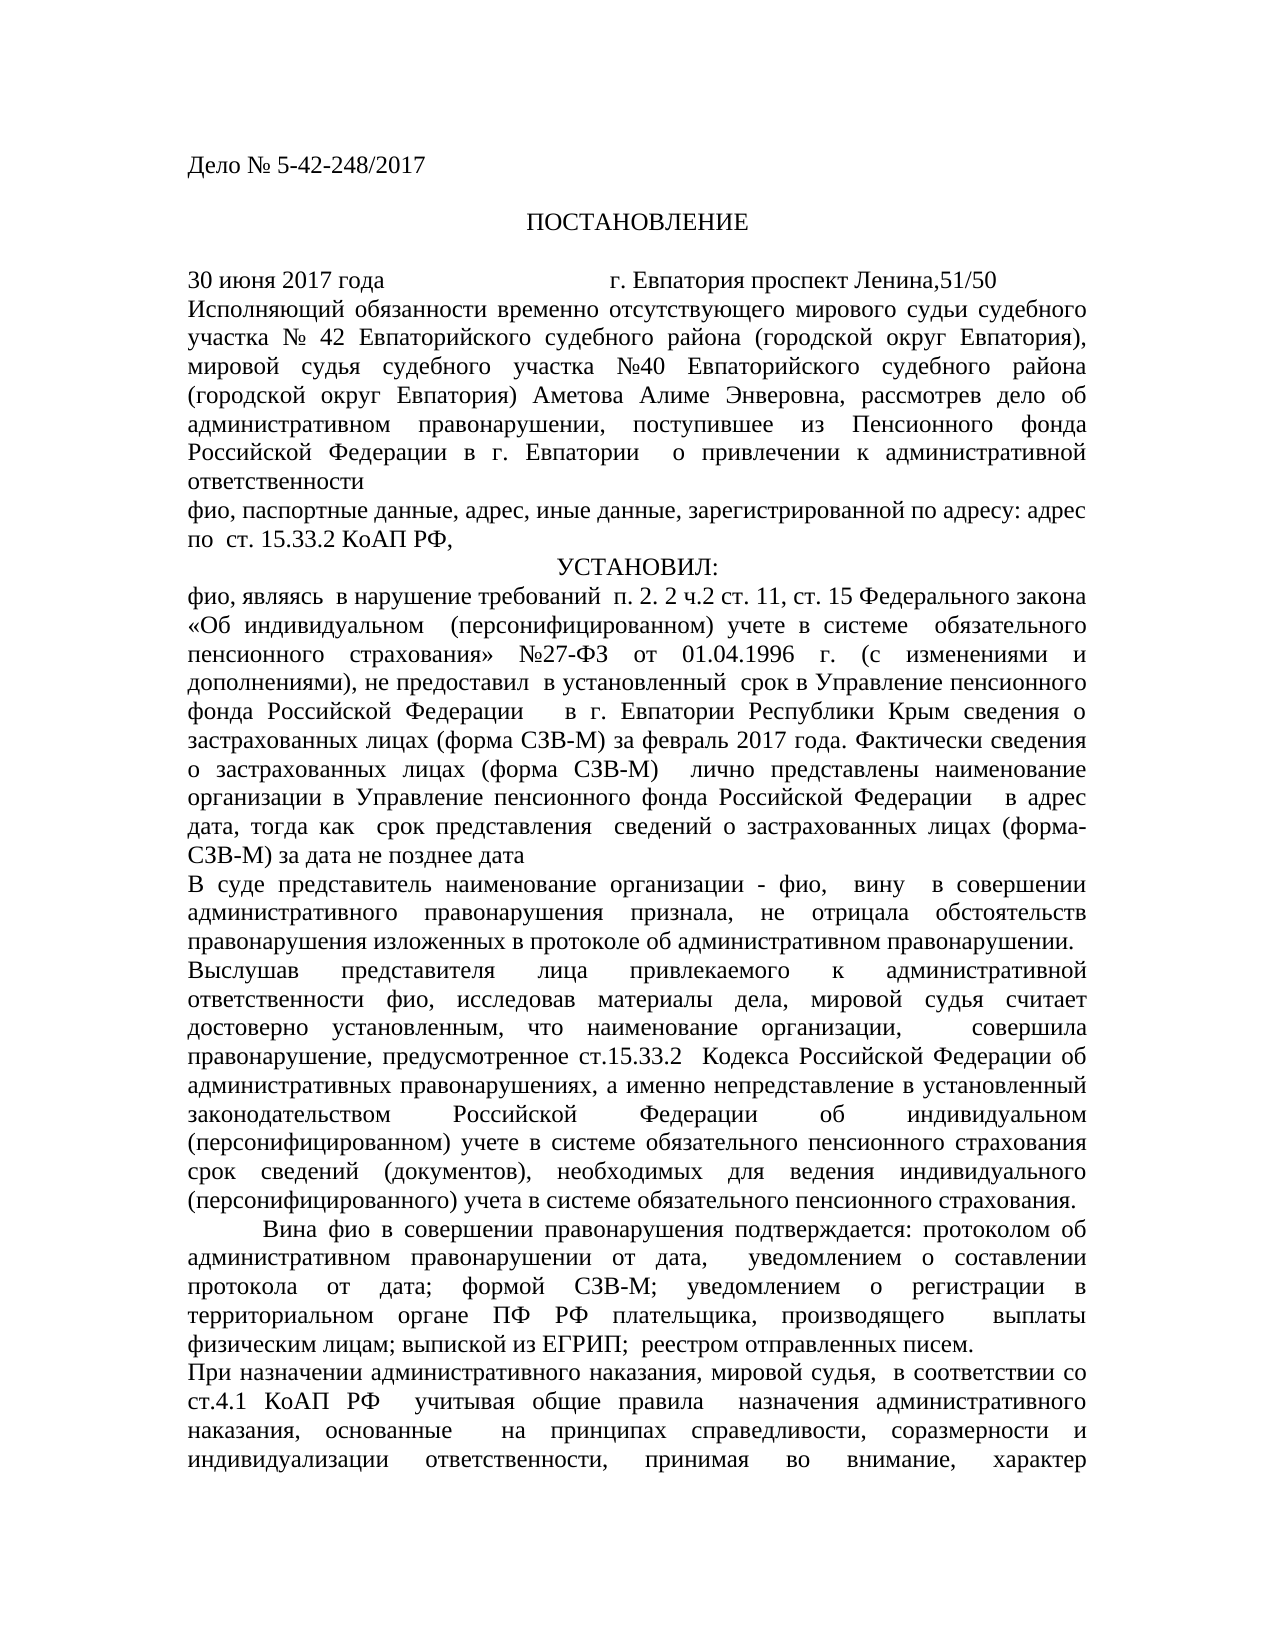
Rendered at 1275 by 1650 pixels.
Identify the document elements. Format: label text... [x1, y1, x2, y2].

text Вина фио в совершении правонарушения подтверждается: протоколом об административном правонарушении от дата, уведомлением о составлении протокола от дата; формой СЗВ-М; уведомлением о регистрации в территориальном органе ПФ РФ плательщика, производящего выплаты физическим лицам; выпиской из ЕГРИП; реестром отправленных писем. [187, 1214, 1087, 1357]
text УСТАНОВИЛ: [187, 552, 1087, 581]
text фио, являясь в нарушение требований п. 2. 2 ч.2 ст. 11, ст. 15 Федерального закона «Об индивидуальном (персонифицированном) учете в системе обязательного пенсионного страхования» №27-ФЗ от 01.04.1996 г. (с изменениями и дополнениями), не предоставил в установленный срок в Управление пенсионного фонда Российской Федерации в г. Евпатории Республики Крым сведения о застрахованных лицах (форма СЗВ-М) за февраль 2017 года. Фактически сведения о застрахованных лицах (форма СЗВ-М) лично представлены наименование организации в Управление пенсионного фонда Российской Федерации в адрес дата, тогда как срок представления сведений о застрахованных лицах (форма-СЗВ-М) за дата не позднее дата [187, 581, 1087, 869]
text Исполняющий обязанности временно отсутствующего мирового судьи судебного участка № 42 Евпаторийского судебного района (городской округ Евпатория), мировой судья судебного участка №40 Евпаторийского судебного района (городской округ Евпатория) Аметова Алиме Энверовна, рассмотрев дело об административном правонарушении, поступившее из Пенсионного фонда Российской Федерации в г. Евпатории о привлечении к административной ответственности [187, 294, 1087, 495]
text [187, 1357, 1087, 1472]
text фио, паспортные данные, адрес, иные данные, зарегистрированной по адресу: адрес [187, 495, 1087, 524]
text ПОСТАНОВЛЕНИЕ [187, 207, 1087, 236]
text по ст. 15.33.2 КоАП РФ, [187, 524, 1087, 552]
text 30 июня 2017 года г. Евпатория проспект Ленина,51/50 [187, 265, 1087, 294]
text Выслушав представителя лица привлекаемого к административной ответственности фио, исследовав материалы дела, мировой судья считает достоверно установленным, что наименование организации, совершила правонарушение, предусмотренное ст.15.33.2 Кодекса Российской Федерации об административных правонарушениях, а именно непредставление в установленный законодательством Российской Федерации об индивидуальном (персонифицированном) учете в системе обязательного пенсионного страхования срок сведений (документов), необходимых для ведения индивидуального (персонифицированного) учета в системе обязательного пенсионного страхования. [187, 955, 1087, 1214]
text Дело № 5-42-248/2017 [187, 150, 1087, 179]
text В суде представитель наименование организации - фио, вину в совершении административного правонарушения признала, не отрицала обстоятельств правонарушения изложенных в протоколе об административном правонарушении. [187, 869, 1087, 955]
